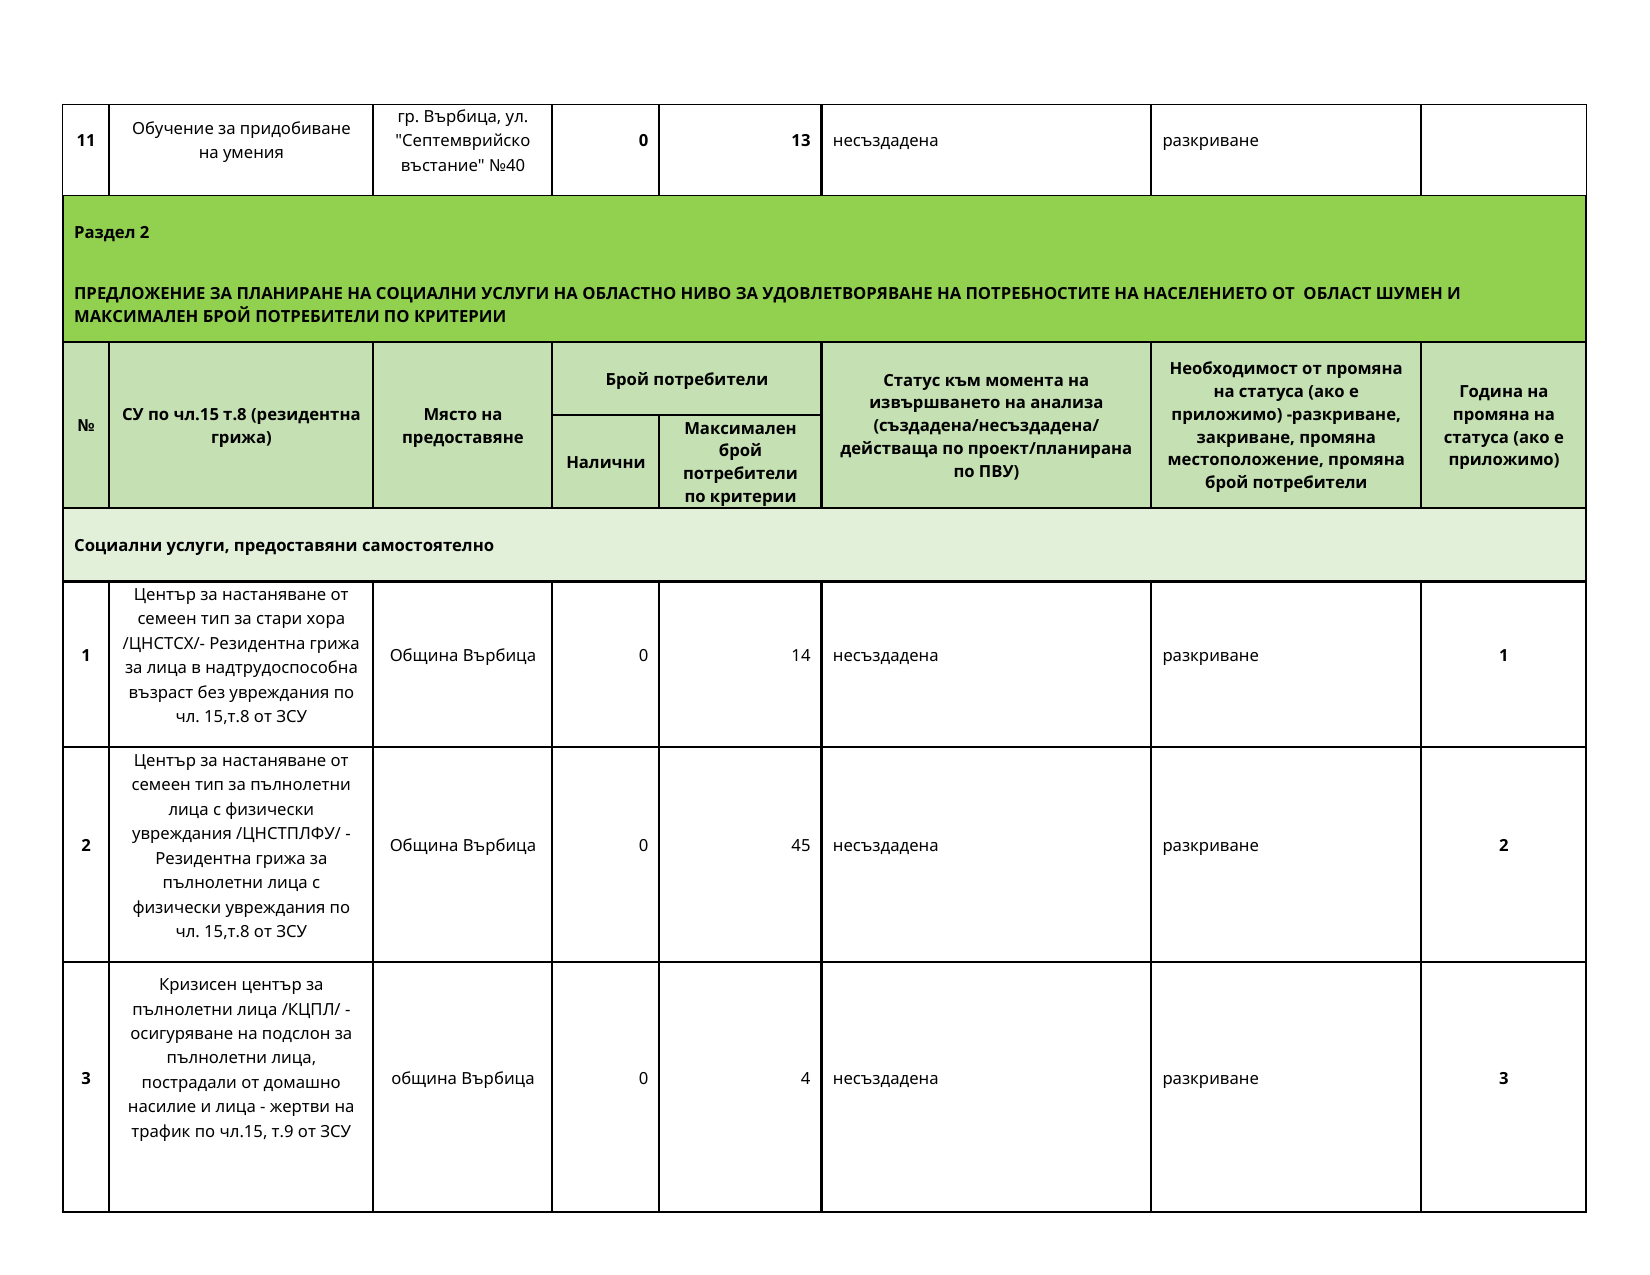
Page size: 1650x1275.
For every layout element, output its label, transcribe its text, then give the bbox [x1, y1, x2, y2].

table_cell 1 [1422, 583, 1585, 746]
table_cell Максимален брой потребители по критерии [660, 416, 820, 507]
table_cell 0 [553, 963, 658, 1211]
table_cell Година на промяна на статуса (ако е приложимо) [1422, 343, 1585, 507]
table_cell Център за настаняване от семеен тип за пълнолетни лица с физически увреждания /ЦНСТПЛФУ/ - Резидентна грижа за пълнолетни лица с физически увреждания по чл. 15,т.8 от ЗСУ [110, 748, 372, 961]
table_cell Място на предоставяне [374, 343, 551, 507]
table_cell ПРЕДЛОЖЕНИЕ ЗА ПЛАНИРАНЕ НА СОЦИАЛНИ УСЛУГИ НА ОБЛАСТНО НИВО ЗА УДОВЛЕТВОРЯВАНЕ НА ПОТРЕБНОСТИТЕ НА НАСЕЛЕНИЕТО ОТ ОБЛАСТ ШУМЕН И МАКСИМАЛЕН БРОЙ ПОТРЕБИТЕЛИ ПО КРИТЕРИИ [64, 268, 1585, 341]
table_cell Община Върбица [374, 748, 551, 961]
table_cell Раздел 2 [64, 196, 1585, 268]
table_cell 3 [1422, 963, 1585, 1211]
table_cell Налични [553, 416, 658, 507]
table_cell СУ по чл.15 т.8 (резидентна грижа) [110, 343, 372, 507]
table_cell 0 [553, 105, 658, 195]
table_cell 2 [64, 748, 108, 961]
table_cell несъздадена [823, 105, 1150, 195]
table_cell Център за настаняване от семеен тип за стари хора /ЦНСТСХ/- Резидентна грижа за лица в надтрудоспособна възраст без увреждания по чл. 15,т.8 от ЗСУ [110, 583, 372, 746]
table_cell 1 [64, 583, 108, 746]
table_cell Кризисен център за пълнолетни лица /КЦПЛ/ - осигуряване на подслон за пълнолетни лица, пострадали от домашно насилие и лица - жертви на трафик по чл.15, т.9 от ЗСУ [110, 963, 372, 1211]
table_cell Брой потребители [553, 343, 820, 414]
table_cell 2 [1422, 748, 1585, 961]
table_cell 4 [660, 963, 820, 1211]
table_cell 3 [64, 963, 108, 1211]
table_cell разкриване [1152, 583, 1420, 746]
table_cell разкриване [1152, 105, 1420, 195]
table_cell 13 [660, 105, 820, 195]
table_cell № [64, 343, 108, 507]
table_cell несъздадена [823, 748, 1150, 961]
table_cell 0 [553, 748, 658, 961]
table_cell разкриване [1152, 748, 1420, 961]
table_cell Обучение за придобиване на умения [110, 105, 372, 195]
table_cell Статус към момента на извършването на анализа (създадена/несъздадена/ действаща по проект/планирана по ПВУ) [823, 343, 1150, 507]
table_cell община Върбица [374, 963, 551, 1211]
table_cell 45 [660, 748, 820, 961]
table_cell разкриване [1152, 963, 1420, 1211]
table_cell Община Върбица [374, 583, 551, 746]
table_cell 11 [63, 105, 108, 195]
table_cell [374, 105, 551, 195]
table_cell [1422, 105, 1586, 195]
table_cell 0 [553, 583, 658, 746]
table_cell Социални услуги, предоставяни самостоятелно [64, 509, 1585, 580]
table_cell 14 [660, 583, 820, 746]
table_cell несъздадена [823, 583, 1150, 746]
table_cell Необходимост от промяна на статуса (ако е приложимо) -разкриване, закриване, промяна местоположение, промяна брой потребители [1152, 343, 1420, 507]
table_cell несъздадена [823, 963, 1150, 1211]
